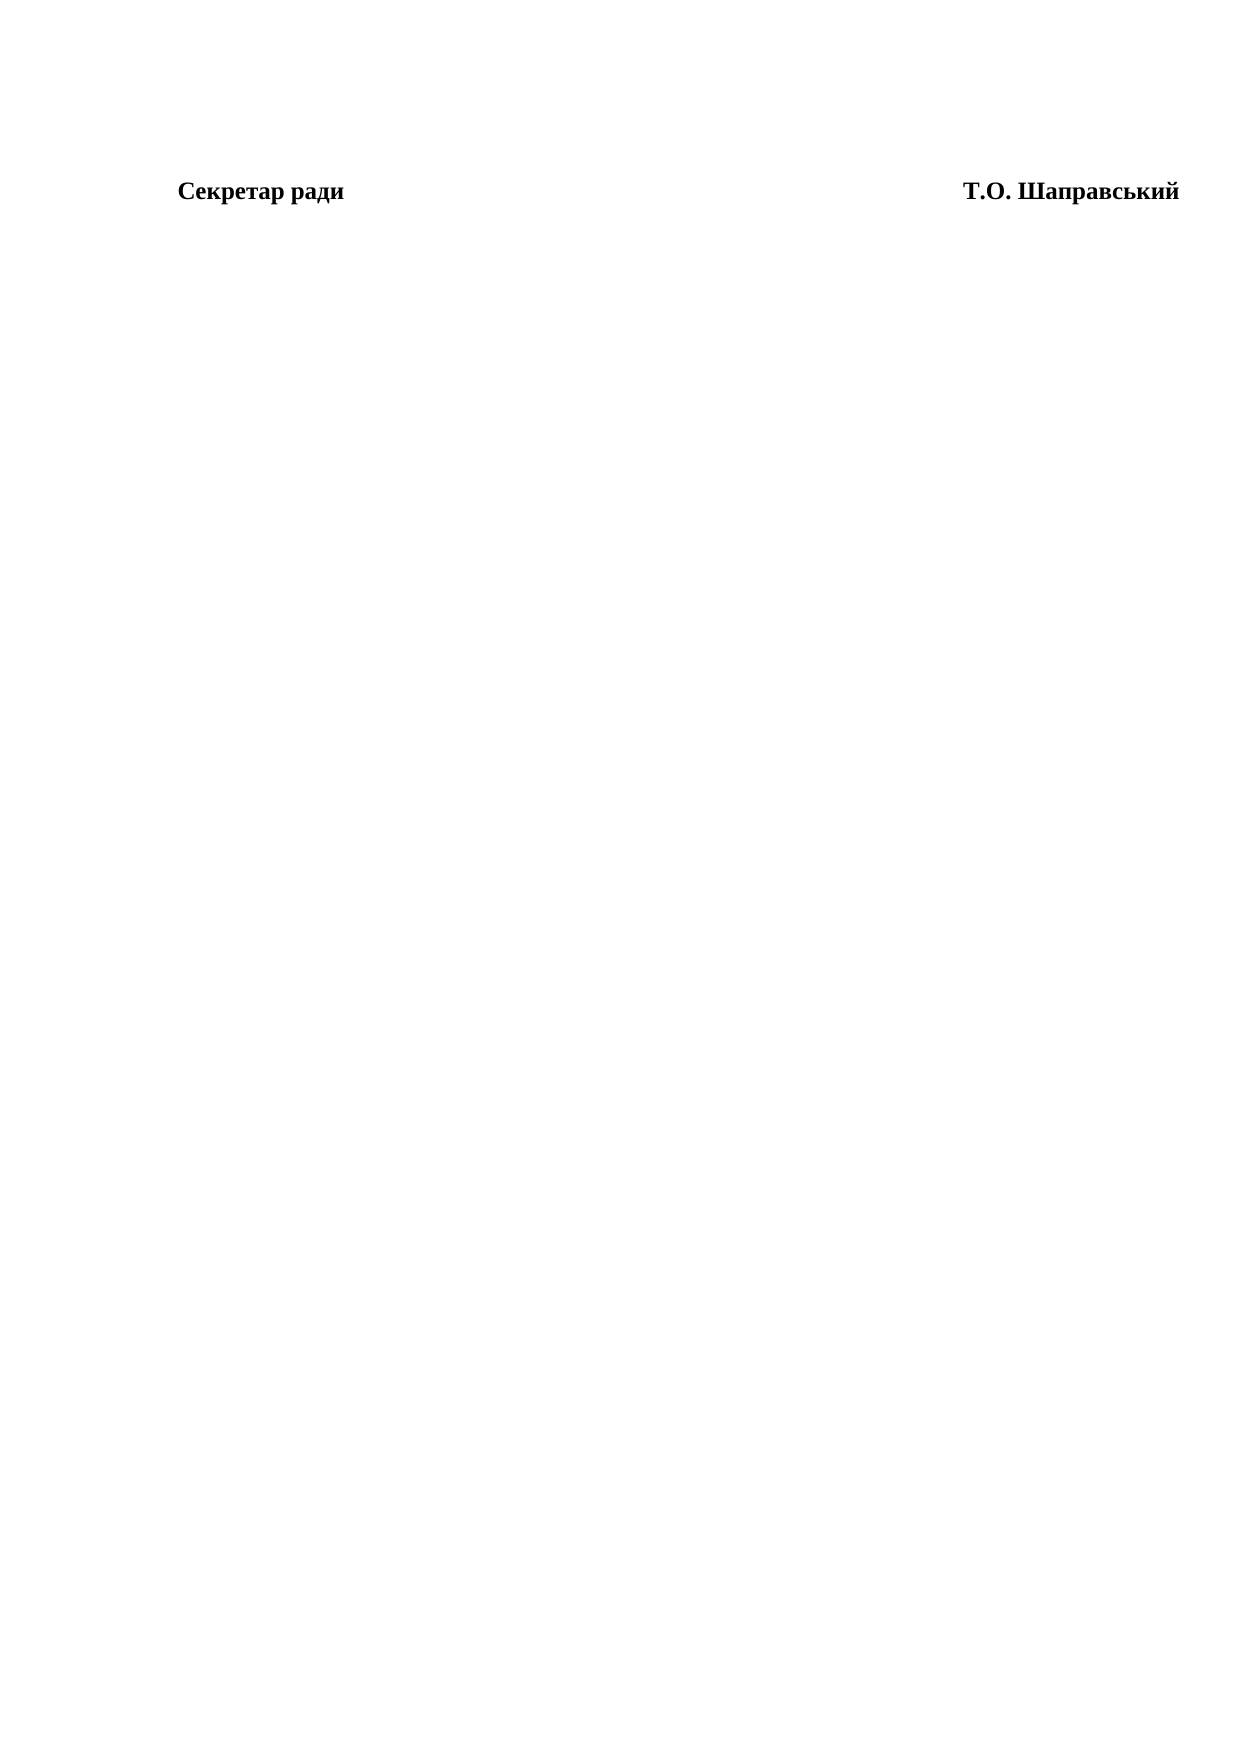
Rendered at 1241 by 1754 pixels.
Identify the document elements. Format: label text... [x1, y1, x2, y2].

text Секретар ради Т.О. Шаправський [177, 176, 1181, 205]
